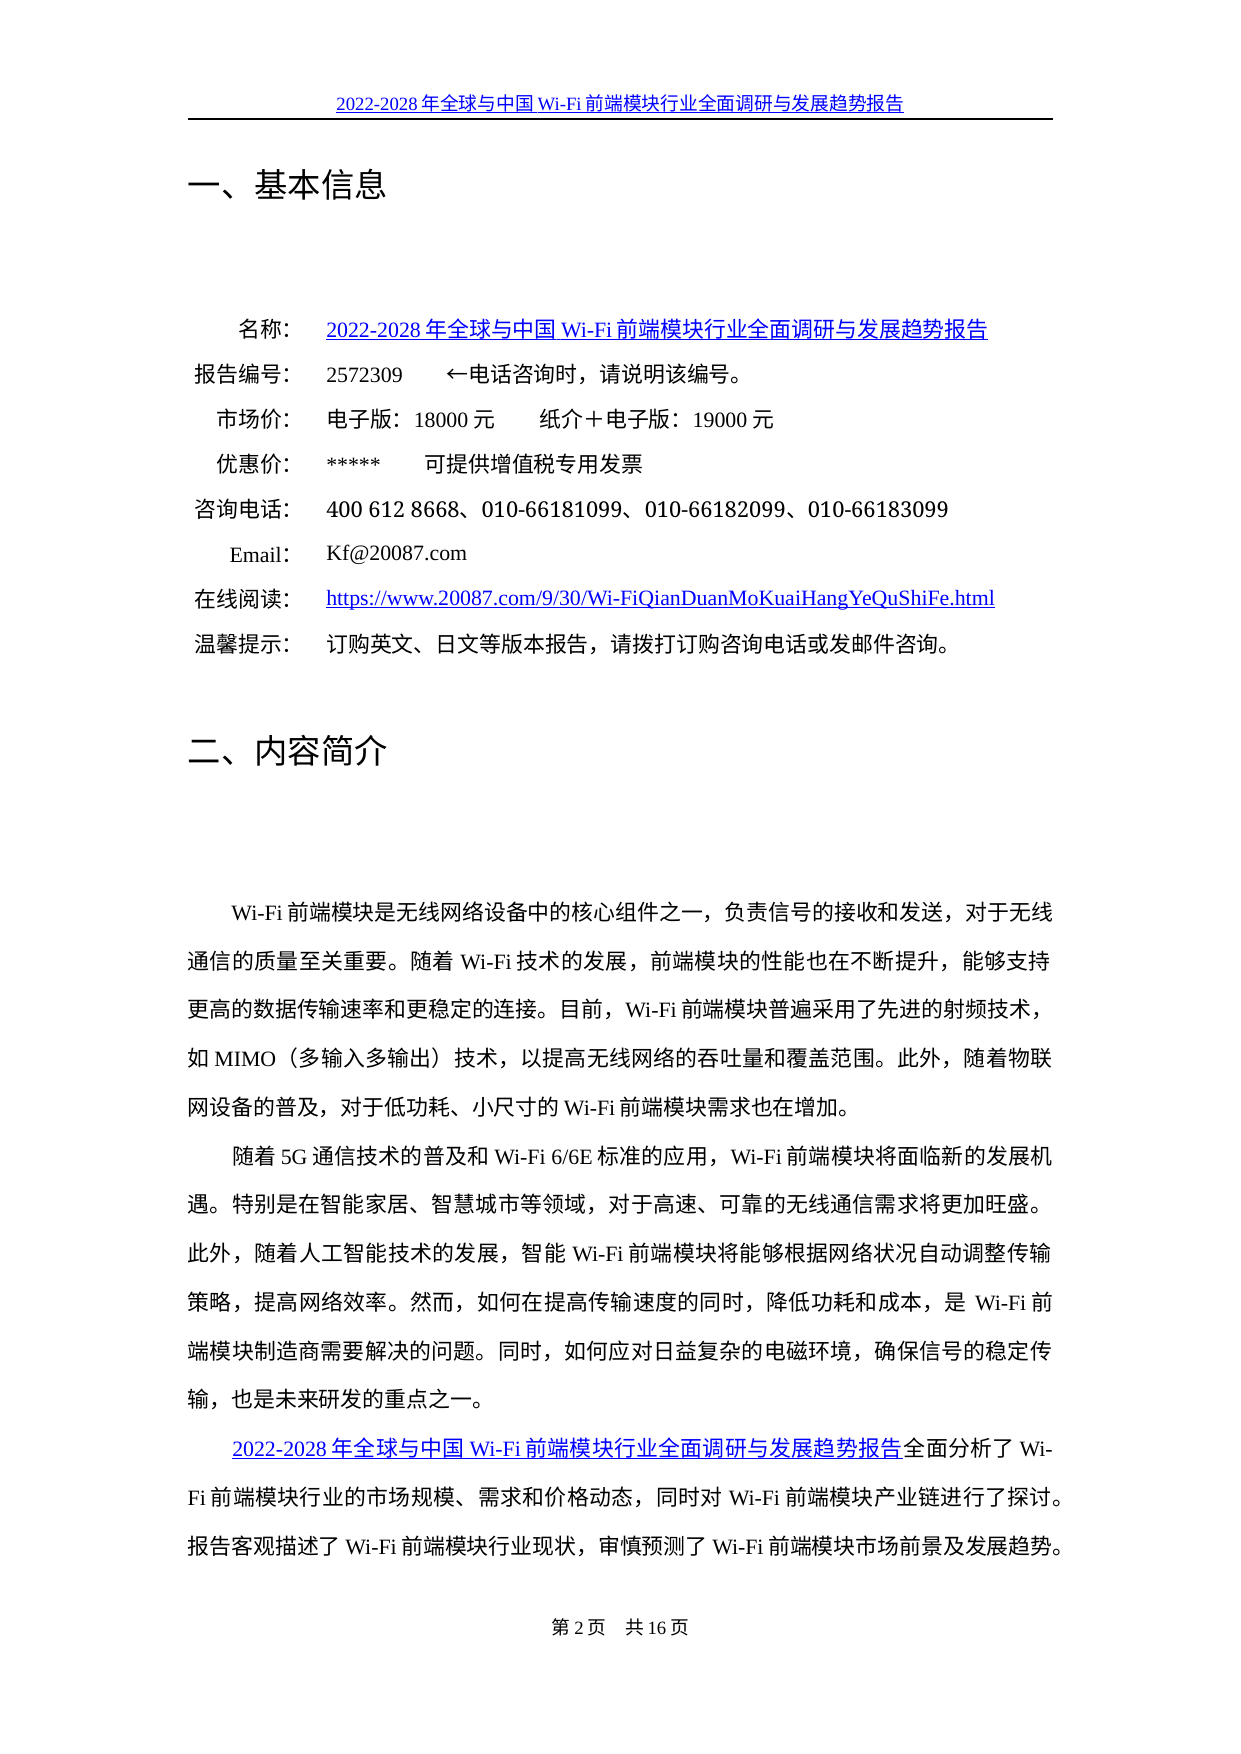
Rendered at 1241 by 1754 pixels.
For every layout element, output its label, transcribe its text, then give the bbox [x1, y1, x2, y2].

table_cell Kf@20087.com [315, 537, 1073, 582]
table_cell 电子版：18000 元 纸介＋电子版：19000 元 [315, 402, 1073, 447]
table_cell 优惠价： [167, 447, 315, 492]
table_cell Email： [167, 537, 315, 582]
table_header 名称： [167, 312, 315, 357]
table_cell [315, 582, 1073, 627]
table_cell 400 612 8668、010-66181099、010-66182099、010-66183099 [315, 492, 1073, 537]
title 一、基本信息 [187, 150, 1053, 215]
table_cell 咨询电话： [167, 492, 315, 537]
table_cell 在线阅读： [167, 582, 315, 627]
title 二、内容简介 [187, 717, 1053, 782]
table_header 2022-2028年全球与中国Wi-Fi前端模块行业全面调研与发展趋势报告 [315, 312, 1073, 357]
table_cell 温馨提示： [167, 627, 315, 672]
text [187, 894, 1053, 1561]
table_cell 报告编号： [167, 357, 315, 402]
table_cell 市场价： [167, 402, 315, 447]
table_cell 2572309 ←电话咨询时，请说明该编号。 [315, 357, 1073, 402]
table_cell ***** 可提供增值税专用发票 [315, 447, 1073, 492]
table_cell 订购英文、日文等版本报告，请拨打订购咨询电话或发邮件咨询。 [315, 627, 1073, 672]
